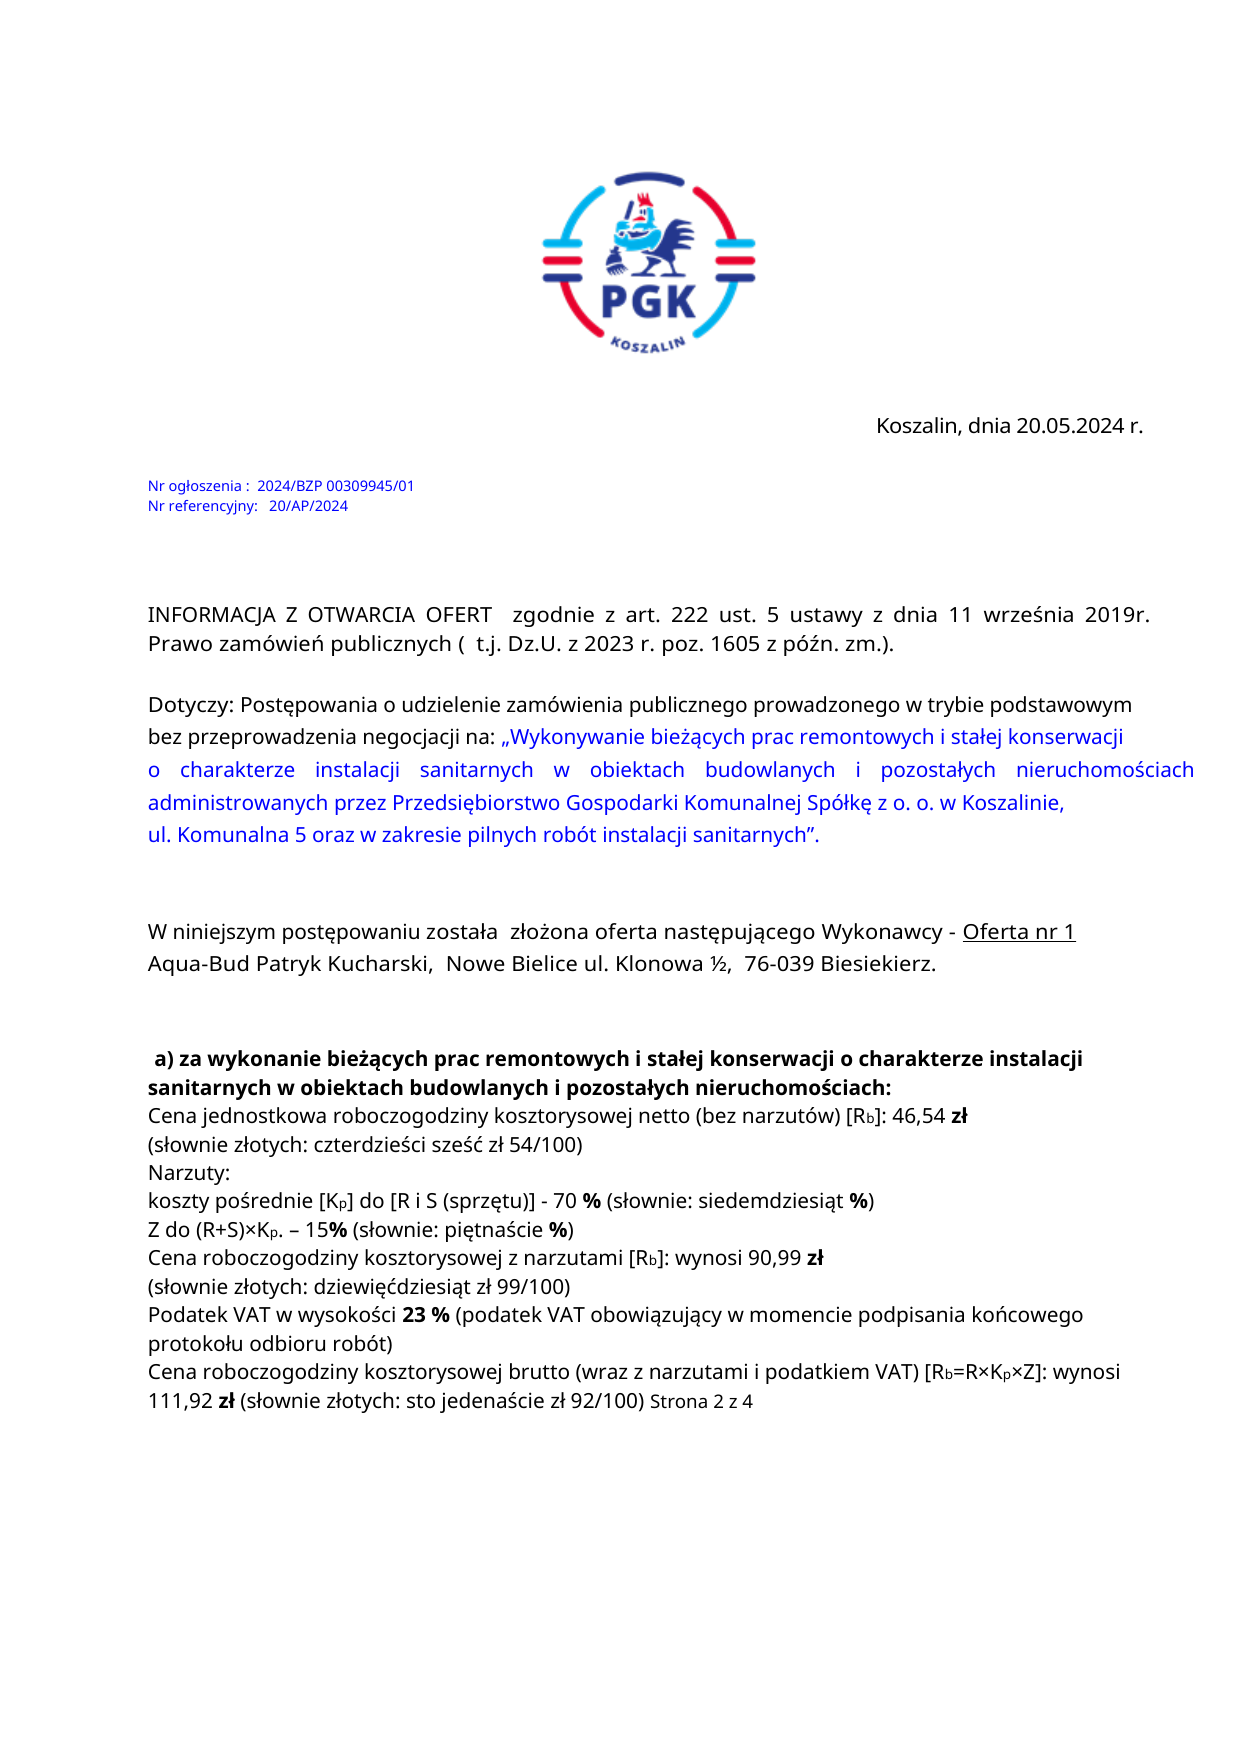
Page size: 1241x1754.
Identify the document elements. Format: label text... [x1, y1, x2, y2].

text a) za wykonanie bieżących prac remontowych i stałej konserwacji o charakterze instalacji sanitarnych w obiektach budowlanych i pozostałych nieruchomościach: [148, 1044, 1152, 1101]
picture [498, 128, 801, 399]
text Narzuty: [148, 1158, 1152, 1187]
text (słownie złotych: dziewięćdziesiąt zł 99/100) [148, 1272, 1152, 1300]
text (słownie złotych: czterdzieści sześć zł 54/100) [148, 1130, 1152, 1158]
text Dotyczy: Postępowania o udzielenie zamówienia publicznego prowadzonego w trybie podstawowym bez przeprowadzenia negocjacji na: „Wykonywanie bieżących prac remontowych i stałej konserwacji o charakterze instalacji sanitarnych w obiektach budowlanych i pozostałych nieruchomościach administrowanych przez Przedsiębiorstwo Gospodarki Komunalnej Spółkę z o. o. w Koszalinie, ul. Komunalna 5 oraz w zakresie pilnych robót instalacji sanitarnych”. [148, 690, 1196, 849]
text Cena roboczogodziny kosztorysowej brutto (wraz z narzutami i podatkiem VAT) [Rb=R×Kp×Z]: wynosi 111,92 zł (słownie złotych: sto jedenaście zł 92/100) Strona 2 z 4 [148, 1357, 1152, 1414]
text INFORMACJA Z OTWARCIA OFERT zgodnie z art. 222 ust. 5 ustawy z dnia 11 września 2019r. Prawo zamówień publicznych ( t.j. Dz.U. z 2023 r. poz. 1605 z późn. zm.). [148, 600, 1152, 657]
text Koszalin, dnia 20.05.2024 r. [148, 411, 1144, 440]
text Nr referencyjny: 20/AP/2024 [148, 496, 1152, 515]
text Cena jednostkowa roboczogodziny kosztorysowej netto (bez narzutów) [Rb]: 46,54 zł [148, 1101, 1152, 1130]
text W niniejszym postępowaniu została złożona oferta następującego Wykonawcy - Oferta nr 1 Aqua-Bud Patryk Kucharski, Nowe Bielice ul. Klonowa ½, 76-039 Biesiekierz. [148, 917, 1152, 978]
text koszty pośrednie [Kp] do [R i S (sprzętu)] - 70 % (słownie: siedemdziesiąt %) [148, 1187, 1152, 1215]
text Cena roboczogodziny kosztorysowej z narzutami [Rb]: wynosi 90,99 zł [148, 1243, 1152, 1272]
text Nr ogłoszenia : 2024/BZP 00309945/01 [148, 476, 1152, 496]
text Podatek VAT w wysokości 23 % (podatek VAT obowiązujący w momencie podpisania końcowego protokołu odbioru robót) [148, 1300, 1152, 1357]
text Z do (R+S)×Kp. – 15% (słownie: piętnaście %) [148, 1215, 1152, 1243]
